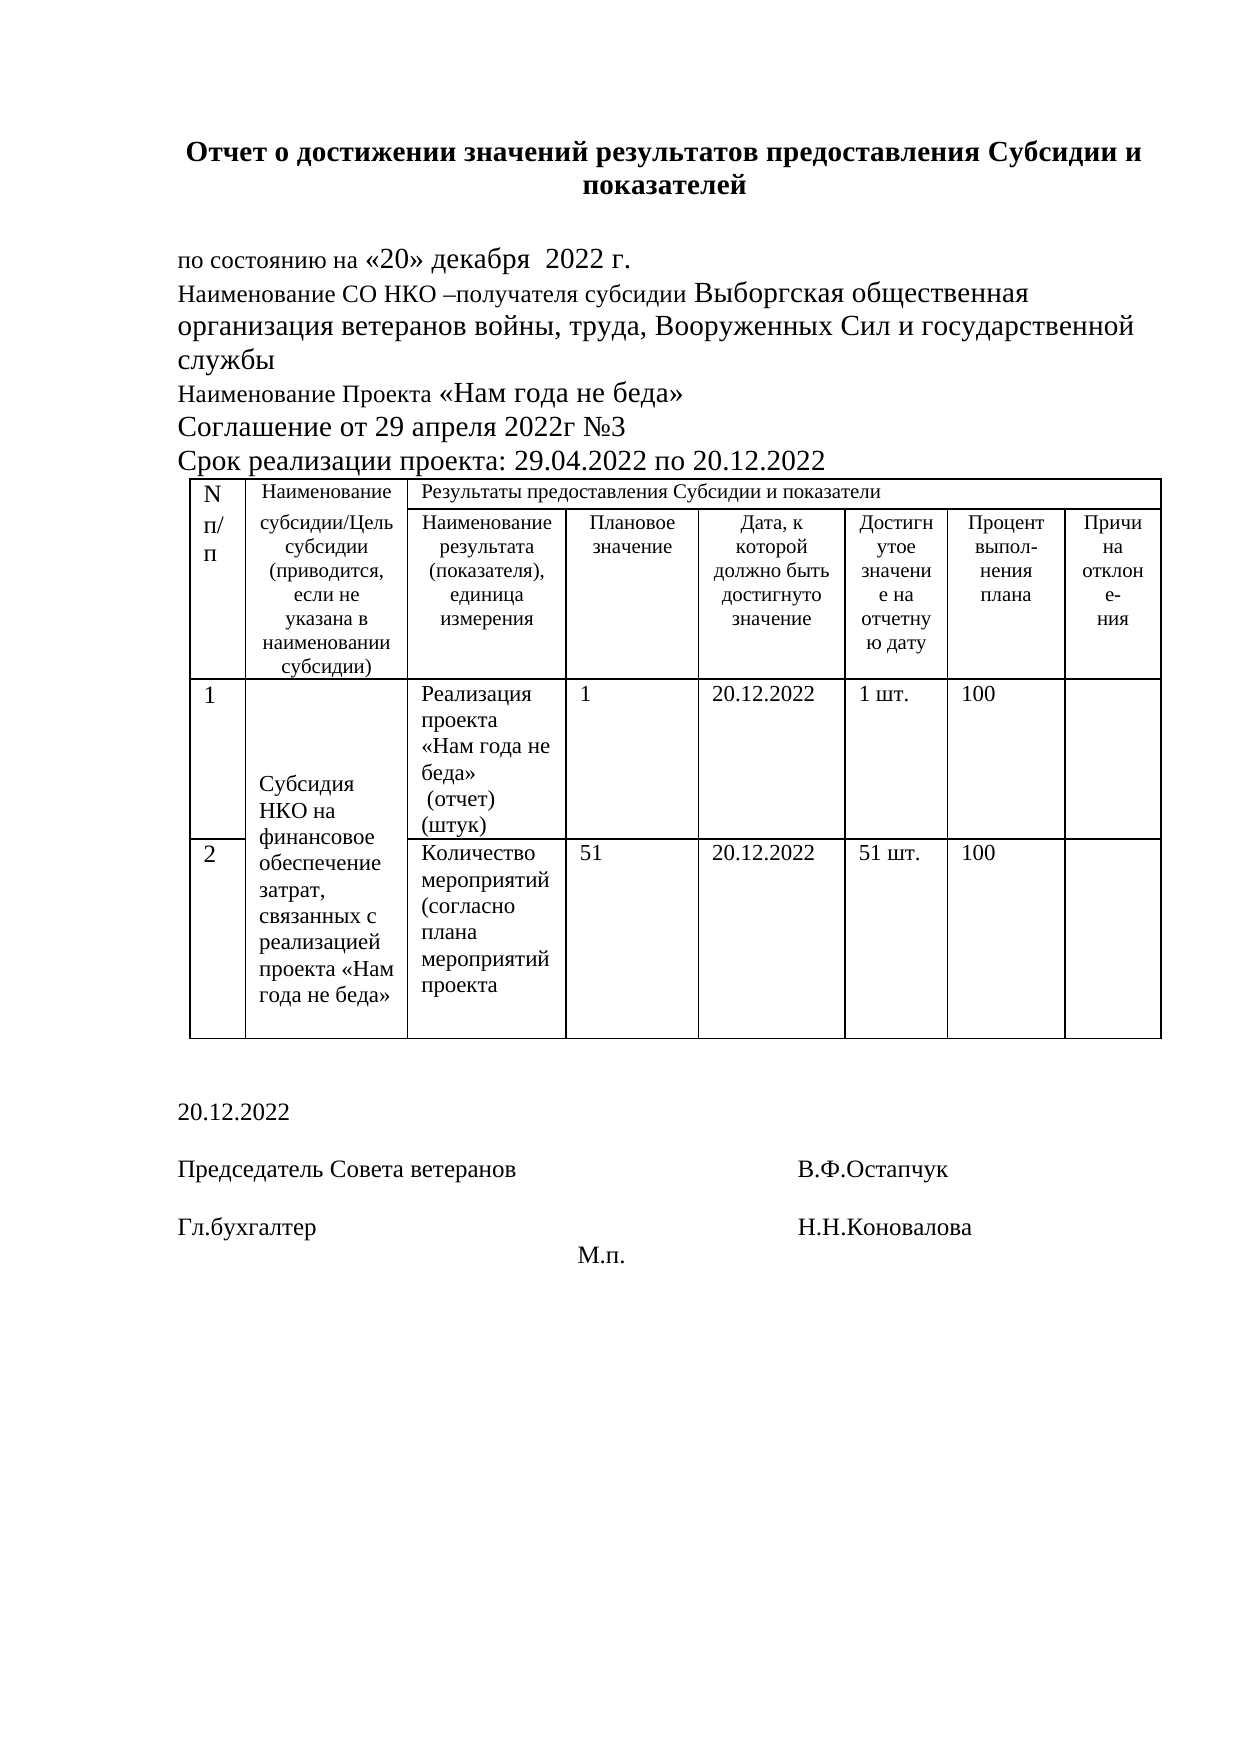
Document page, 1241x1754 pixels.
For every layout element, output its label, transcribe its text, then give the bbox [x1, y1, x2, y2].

table_cell 100 [948, 680, 1064, 838]
table_cell Наименование результата (показателя), единица измерения [408, 510, 565, 678]
table_cell 100 [948, 840, 1064, 1038]
table_cell [1066, 840, 1160, 1038]
table_cell Количество мероприятий (согласно плана мероприятий проекта [408, 840, 565, 1038]
text по состоянию на «20» декабря 2022 г. [177, 209, 1152, 275]
table_cell субсидии/Цель субсидии (приводится, если не указана в наименовании субсидии) [246, 508, 407, 678]
table_cell 1 шт. [846, 680, 947, 838]
text Наименование Проекта «Нам года не беда» [177, 376, 1152, 409]
text Отчет о достижении значений результатов предоставления Субсидии и показателей [177, 134, 1152, 201]
table_cell Причина отклоне- ния [1066, 510, 1160, 678]
table_cell 2 [191, 840, 245, 1038]
table_cell 20.12.2022 [699, 840, 844, 1038]
table_cell Результаты предоставления Субсидии и показатели [408, 480, 1160, 508]
text М.п. [177, 1241, 1152, 1269]
table_cell п/п [191, 508, 245, 678]
table_cell 51 шт. [846, 840, 947, 1038]
table_cell Процент выпол- нения плана [948, 510, 1064, 678]
text Гл.бухгалтер Н.Н.Коновалова [177, 1212, 1152, 1241]
table_cell Субсидия НКО на финансовое обеспечение затрат, связанных с реализацией проекта «Нам года не беда» [246, 680, 407, 1038]
table_cell 1 [567, 680, 698, 838]
table_cell Плановое значение [567, 510, 698, 678]
text 20.12.2022 [177, 1097, 1152, 1126]
table_cell 20.12.2022 [699, 680, 844, 838]
text Срок реализации проекта: 29.04.2022 по 20.12.2022 [177, 443, 1152, 476]
text Председатель Совета ветеранов В.Ф.Остапчук [177, 1154, 1152, 1183]
table_cell Дата, к которой должно быть достигнуто значение [699, 510, 844, 678]
table_cell [1066, 680, 1160, 838]
text Соглашение от 29 апреля 2022г №3 [177, 409, 1152, 443]
table_cell N [191, 480, 245, 508]
table_cell Наименование [246, 480, 407, 508]
table_cell 51 [567, 840, 698, 1038]
table_cell 1 [191, 680, 245, 838]
text Наименование СО НКО –получателя субсидии Выборгская общественная организация ветеранов войны, труда, Вооруженных Сил и государственной службы [177, 275, 1152, 376]
table_cell Реализация проекта «Нам года не беда» (отчет) (штук) [408, 680, 565, 838]
table_cell Достигнутое значение на отчетную дату [846, 510, 947, 678]
